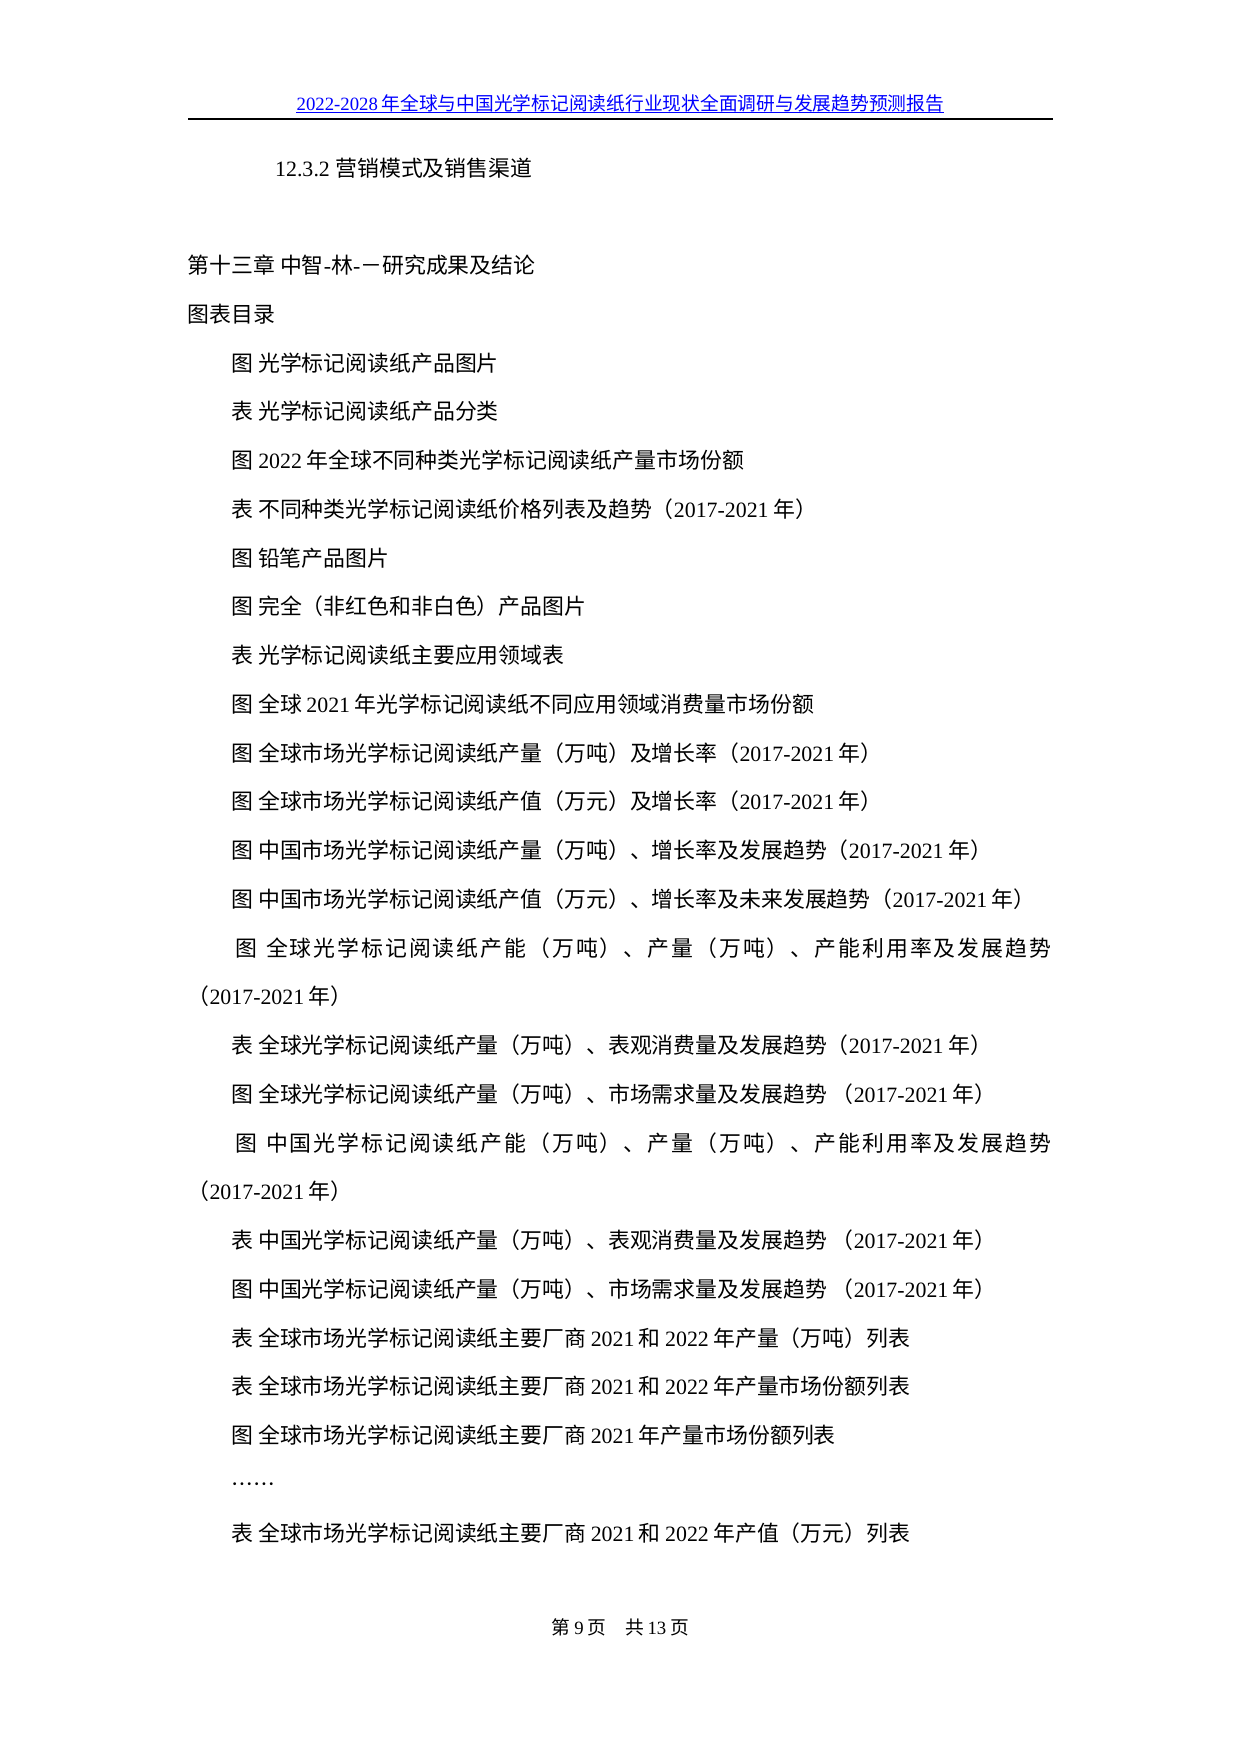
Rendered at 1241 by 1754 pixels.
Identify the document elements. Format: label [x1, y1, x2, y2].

text [187, 150, 1053, 1548]
